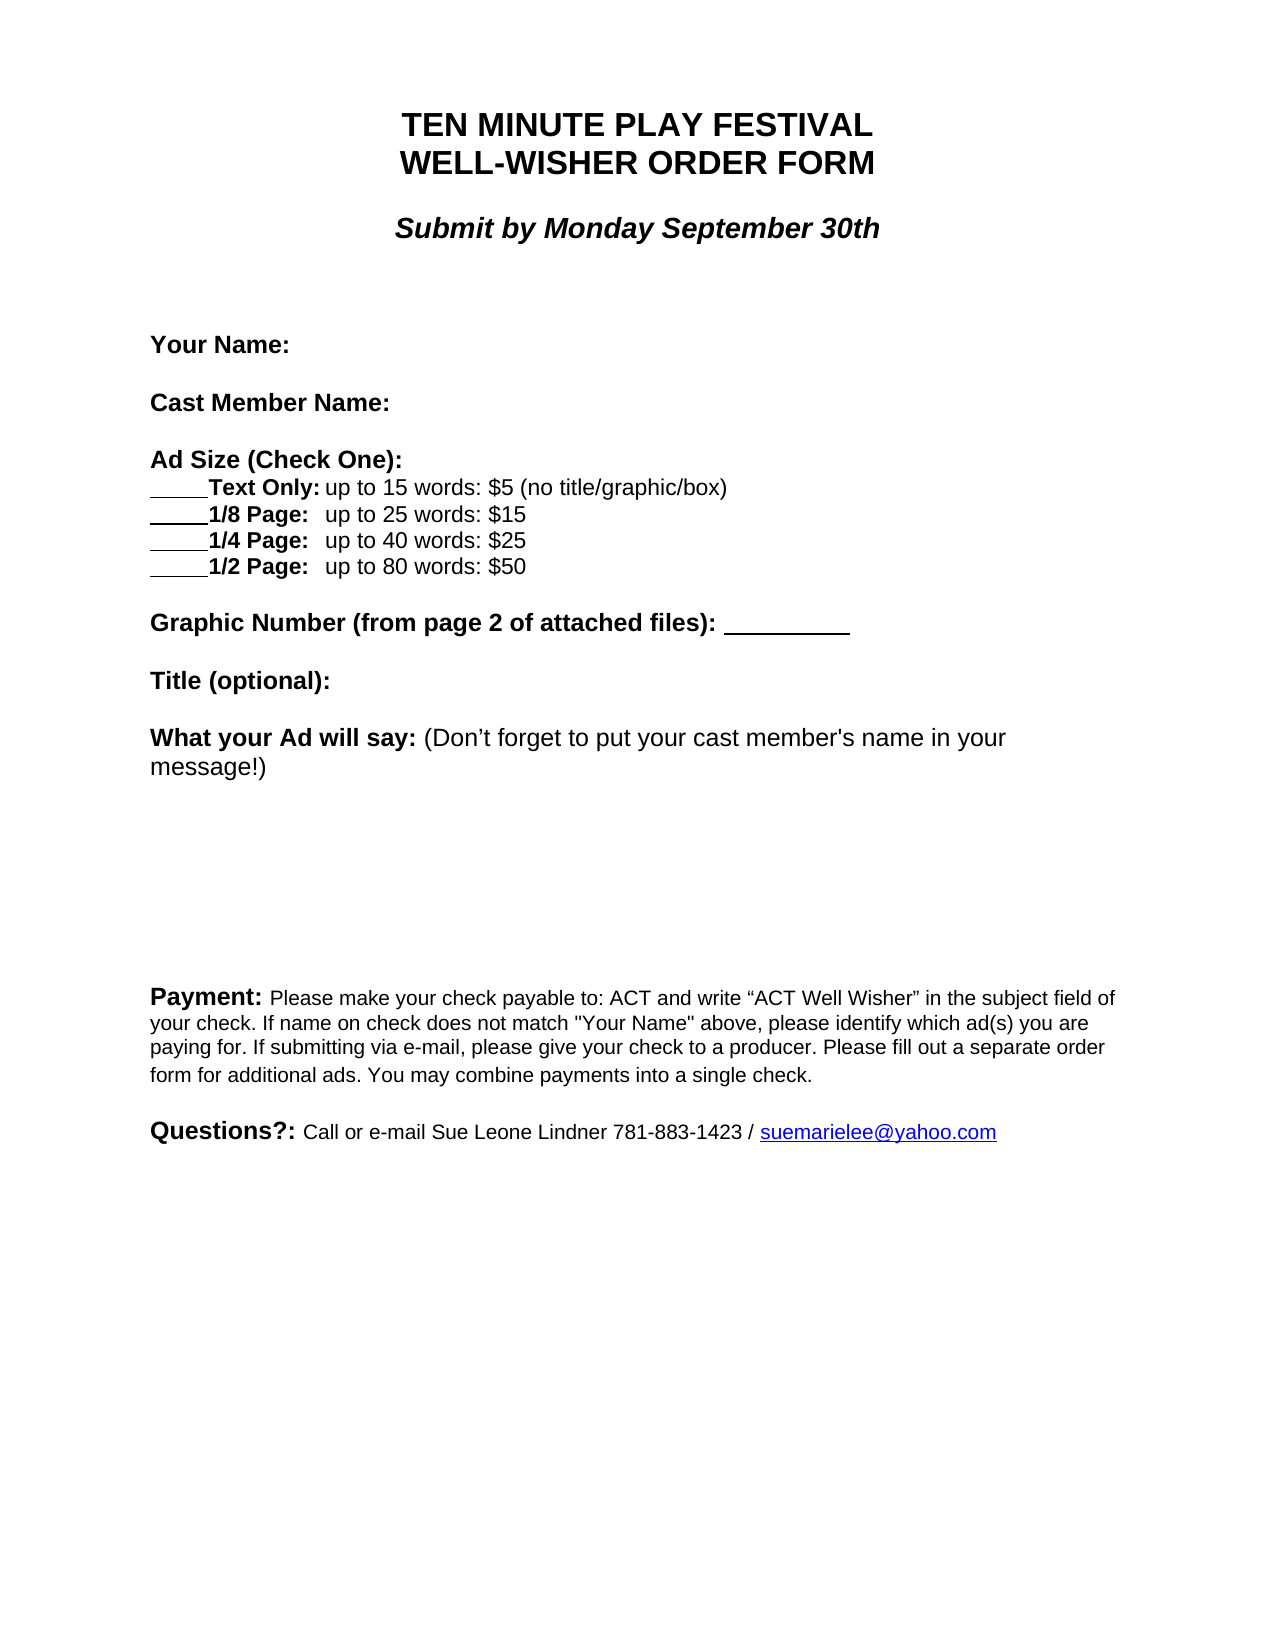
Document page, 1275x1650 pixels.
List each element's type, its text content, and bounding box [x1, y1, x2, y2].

text Submit by Monday September 30th [150, 211, 1125, 244]
text 1/8 Page: up to 25 words: $15 [150, 501, 1125, 527]
text Your Name: [150, 330, 1125, 359]
text Ad Size (Check One): [150, 445, 1125, 474]
text Graphic Number (from page 2 of attached files): [150, 608, 1125, 637]
text 1/4 Page: up to 40 words: $25 [150, 527, 1125, 553]
text What your Ad will say: (Don’t forget to put your cast member's name in your message!) [150, 723, 1125, 781]
text Payment: Please make your check payable to: ACT and write “ACT Well Wisher” in the subject field of your check. If name on check does not match "Your Name" above, please identify which ad(s) you are paying for. If submitting via e-mail, please give your check to a producer. Please fill out a separate order form for additional ads. You may combine payments into a single check. [150, 982, 1125, 1087]
text TEN MINUTE PLAY FESTIVAL [150, 105, 1125, 143]
text 1/2 Page: up to 80 words: $50 [150, 553, 1125, 579]
text Cast Member Name: [150, 388, 1125, 417]
text Text Only: up to 15 words: $5 (no title/graphic/box) [150, 474, 1125, 501]
text Questions?: Call or e-mail Sue Leone Lindner 781-883-1423 / suemarielee@yahoo.com [150, 1116, 1125, 1145]
text WELL-WISHER ORDER FORM [150, 143, 1125, 182]
text Title (optional): [150, 666, 1125, 694]
